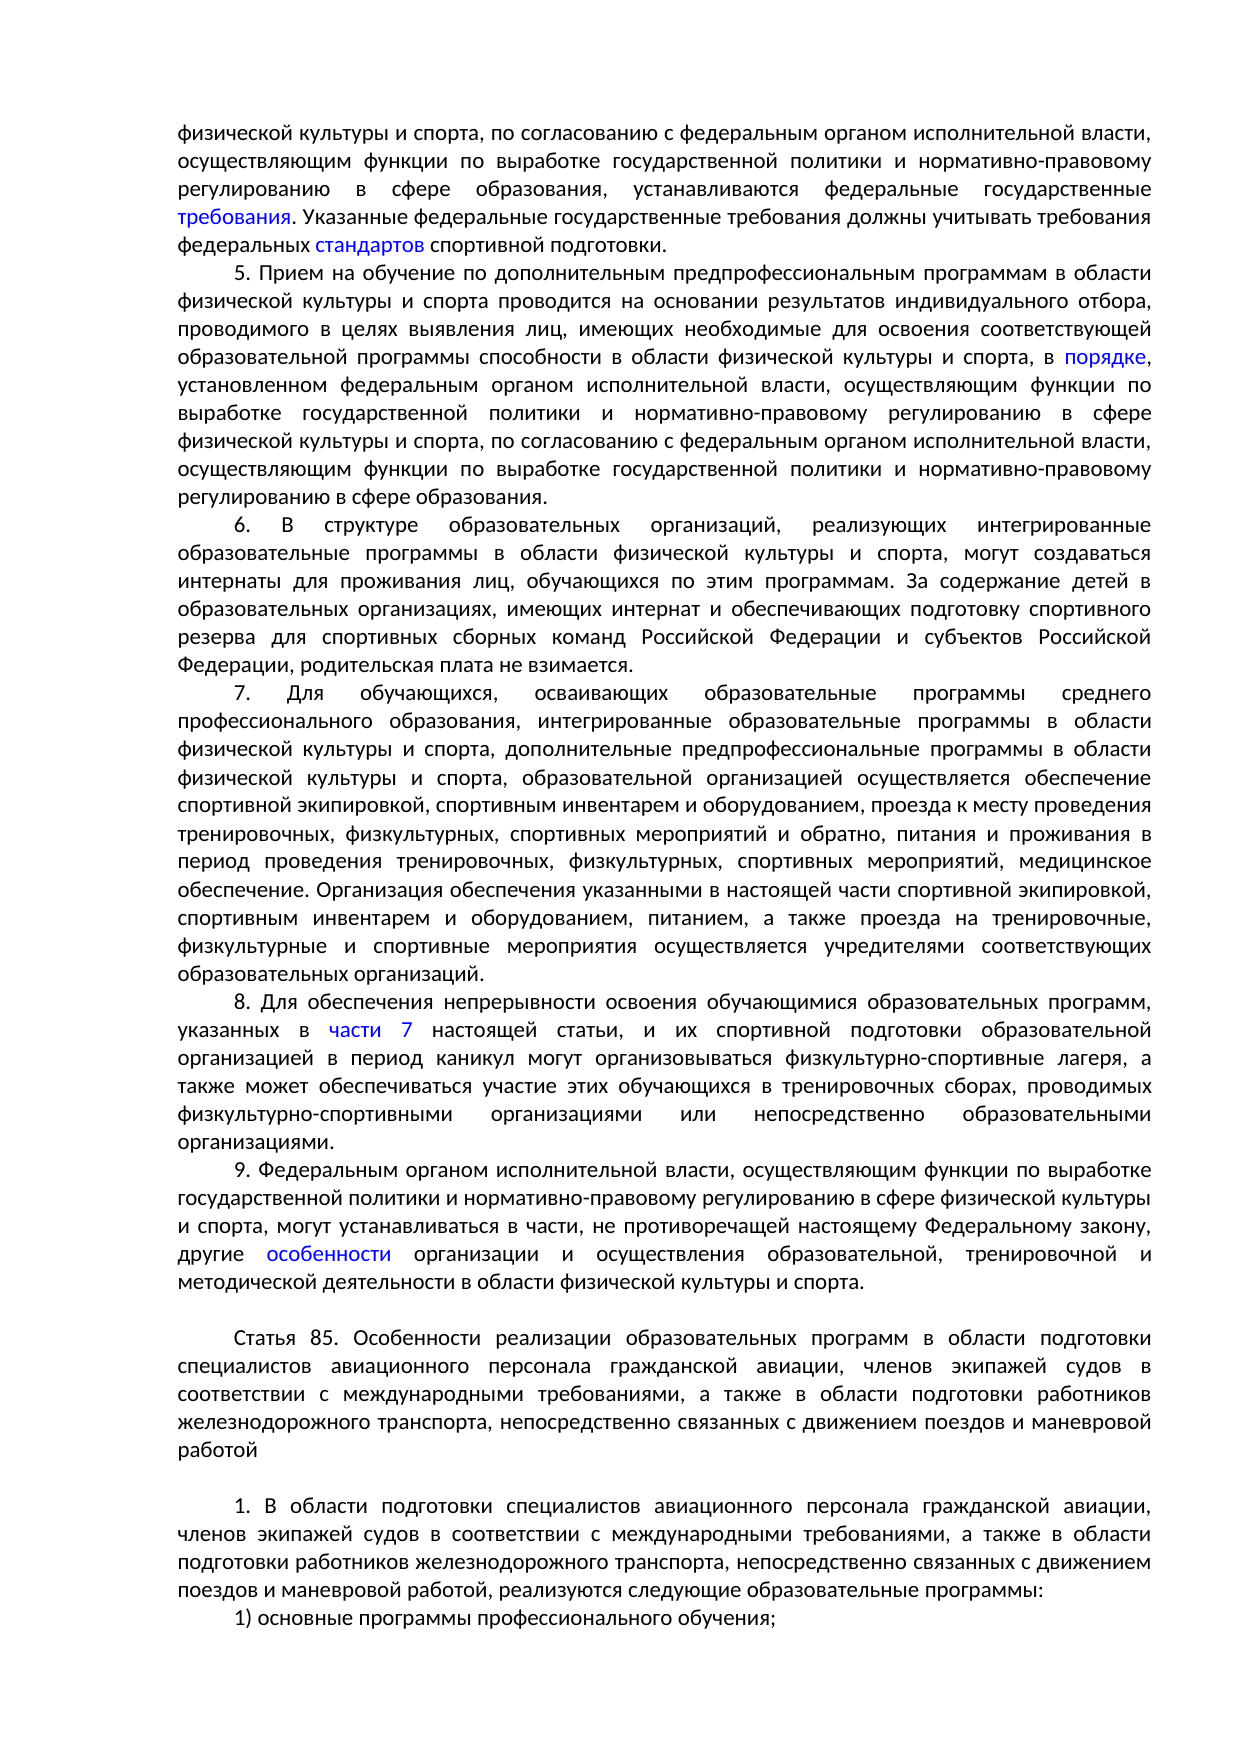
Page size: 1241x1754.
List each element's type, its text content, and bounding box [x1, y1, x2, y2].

text 7. Для обучающихся, осваивающих образовательные программы среднего профессионального образования, интегрированные образовательные программы в области физической культуры и спорта, дополнительные предпрофессиональные программы в области физической культуры и спорта, образовательной организацией осуществляется обеспечение спортивной экипировкой, спортивным инвентарем и оборудованием, проезда к месту проведения тренировочных, физкультурных, спортивных мероприятий и обратно, питания и проживания в период проведения тренировочных, физкультурных, спортивных мероприятий, медицинское обеспечение. Организация обеспечения указанными в настоящей части спортивной экипировкой, спортивным инвентарем и оборудованием, питанием, а также проезда на тренировочные, физкультурные и спортивные мероприятия осуществляется учредителями соответствующих образовательных организаций. [177, 678, 1152, 987]
text 1. В области подготовки специалистов авиационного персонала гражданской авиации, членов экипажей судов в соответствии с международными требованиями, а также в области подготовки работников железнодорожного транспорта, непосредственно связанных с движением поездов и маневровой работой, реализуются следующие образовательные программы: [177, 1491, 1152, 1603]
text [177, 118, 1152, 258]
text 6. В структуре образовательных организаций, реализующих интегрированные образовательные программы в области физической культуры и спорта, могут создаваться интернаты для проживания лиц, обучающихся по этим программам. За содержание детей в образовательных организациях, имеющих интернат и обеспечивающих подготовку спортивного резерва для спортивных сборных команд Российской Федерации и субъектов Российской Федерации, родительская плата не взимается. [177, 510, 1152, 678]
text 1) основные программы профессионального обучения; [177, 1603, 1152, 1631]
text Статья 85. Особенности реализации образовательных программ в области подготовки специалистов авиационного персонала гражданской авиации, членов экипажей судов в соответствии с международными требованиями, а также в области подготовки работников железнодорожного транспорта, непосредственно связанных с движением поездов и маневровой работой [177, 1323, 1152, 1463]
text 8. Для обеспечения непрерывности освоения обучающимися образовательных программ, указанных в части 7 настоящей статьи, и их спортивной подготовки образовательной организацией в период каникул могут организовываться физкультурно-спортивные лагеря, а также может обеспечиваться участие этих обучающихся в тренировочных сборах, проводимых физкультурно-спортивными организациями или непосредственно образовательными организациями. [177, 987, 1152, 1155]
text 9. Федеральным органом исполнительной власти, осуществляющим функции по выработке государственной политики и нормативно-правовому регулированию в сфере физической культуры и спорта, могут устанавливаться в части, не противоречащей настоящему Федеральному закону, другие особенности организации и осуществления образовательной, тренировочной и методической деятельности в области физической культуры и спорта. [177, 1155, 1152, 1295]
text 5. Прием на обучение по дополнительным предпрофессиональным программам в области физической культуры и спорта проводится на основании результатов индивидуального отбора, проводимого в целях выявления лиц, имеющих необходимые для освоения соответствующей образовательной программы способности в области физической культуры и спорта, в порядке, установленном федеральным органом исполнительной власти, осуществляющим функции по выработке государственной политики и нормативно-правовому регулированию в сфере физической культуры и спорта, по согласованию с федеральным органом исполнительной власти, осуществляющим функции по выработке государственной политики и нормативно-правовому регулированию в сфере образования. [177, 258, 1152, 510]
